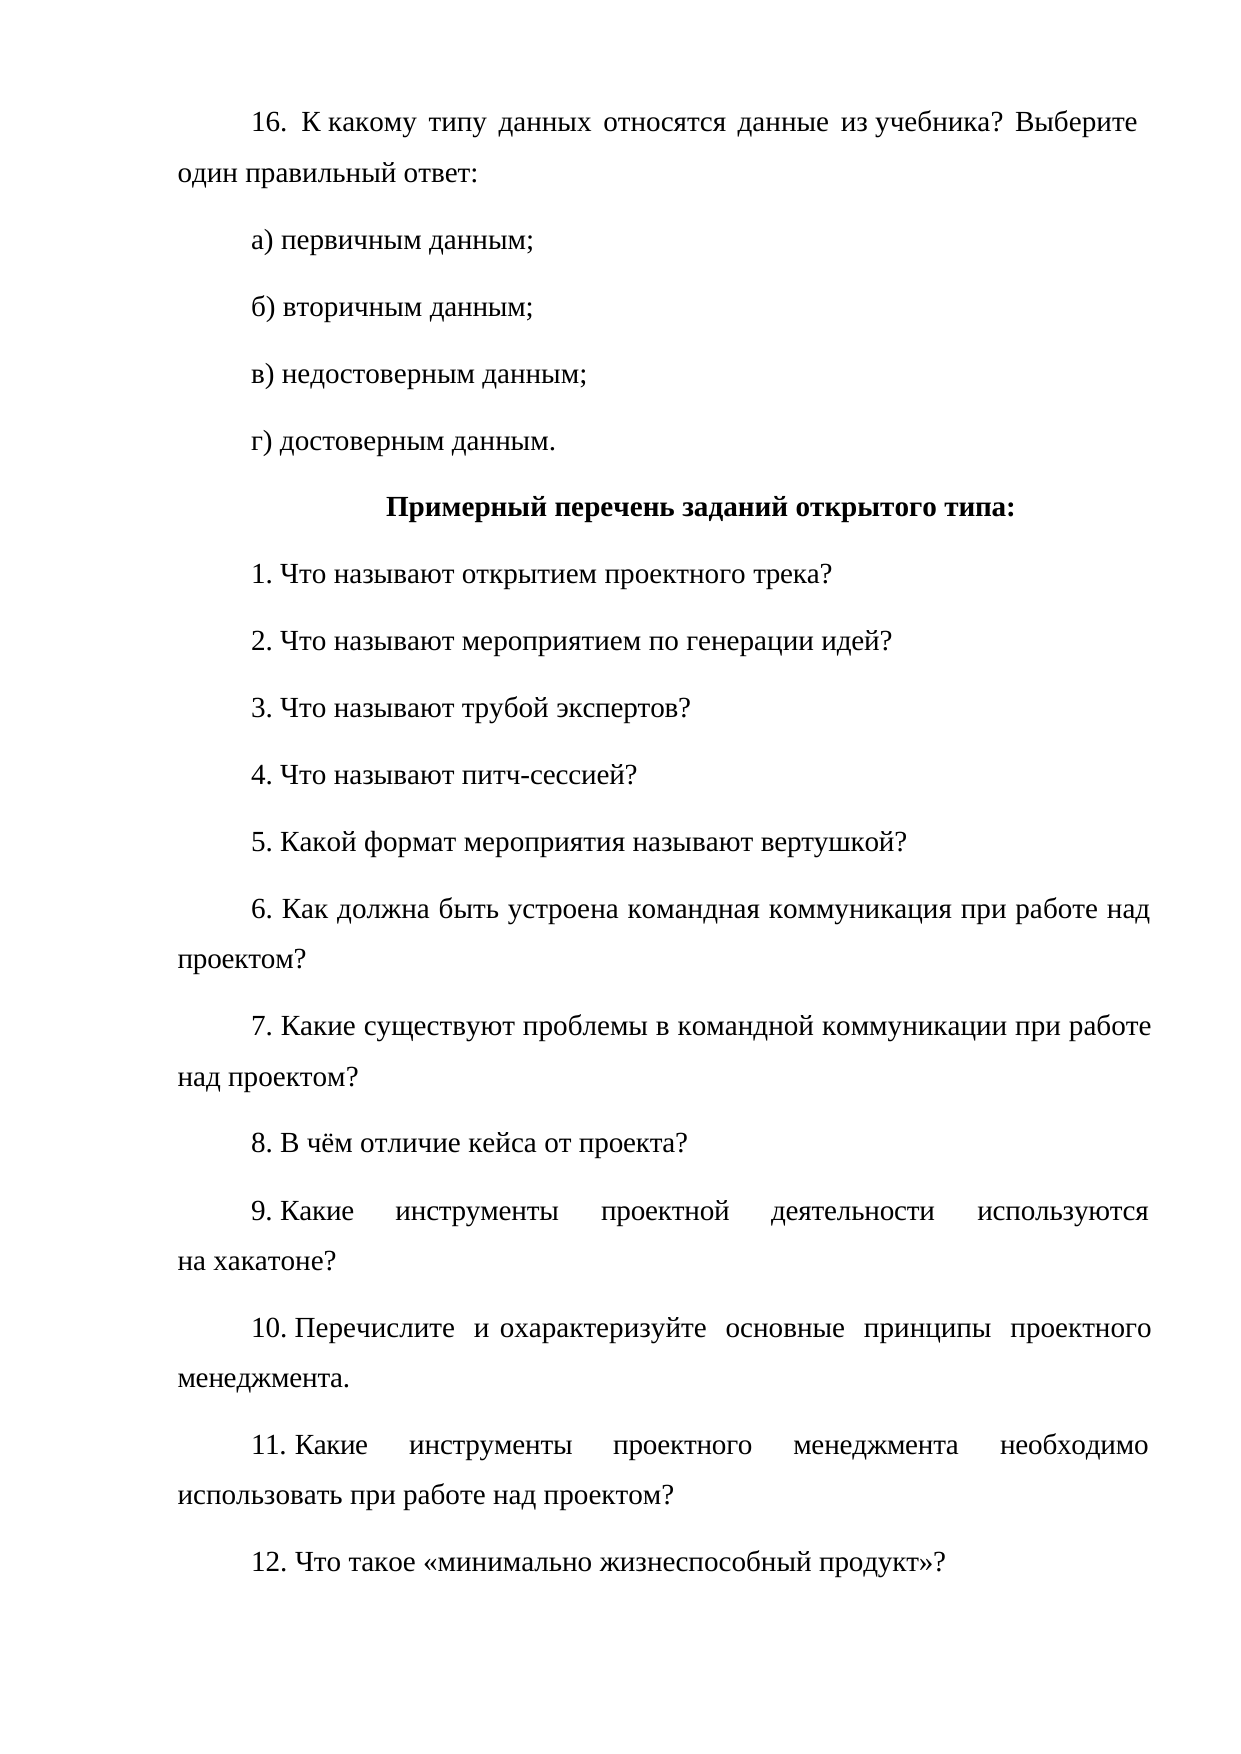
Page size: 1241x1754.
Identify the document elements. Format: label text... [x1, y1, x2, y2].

list В чём отличие кейса от проекта? [251, 1126, 1166, 1159]
list Что такое «минимально жизнеспособный продукт»? [251, 1544, 1166, 1578]
list Какие инструменты проектного менеджмента необходимо использовать при работе над проектом? [177, 1427, 1151, 1511]
list К какому типу данных относятся данные из учебника? Выберите один правильный ответ: [177, 104, 1152, 188]
list Какой формат мероприятия называют вертушкой? [251, 824, 1166, 858]
list Как должна быть устроена командная коммуникация при работе над проектом? [177, 891, 1151, 975]
list Какие существуют проблемы в командной коммуникации при работе над проектом? [177, 1008, 1152, 1092]
list Что называют мероприятием по генерации идей? [251, 623, 1166, 657]
text в) недостоверным данным; г) достоверным данным. [251, 356, 603, 457]
list Что называют питч-сессией? [251, 757, 1166, 791]
list Что называют открытием проектного трека? [251, 556, 1166, 590]
list Какие инструменты проектной деятельности используются на хакатоне? [177, 1193, 1152, 1276]
list Перечислите и охарактеризуйте основные принципы проектного менеджмента. [177, 1310, 1152, 1394]
text а) первичным данным; б) вторичным данным; [251, 222, 547, 322]
subtitle Примерный перечень заданий открытого типа: [386, 490, 1166, 523]
list Что называют трубой экспертов? [251, 690, 1166, 724]
